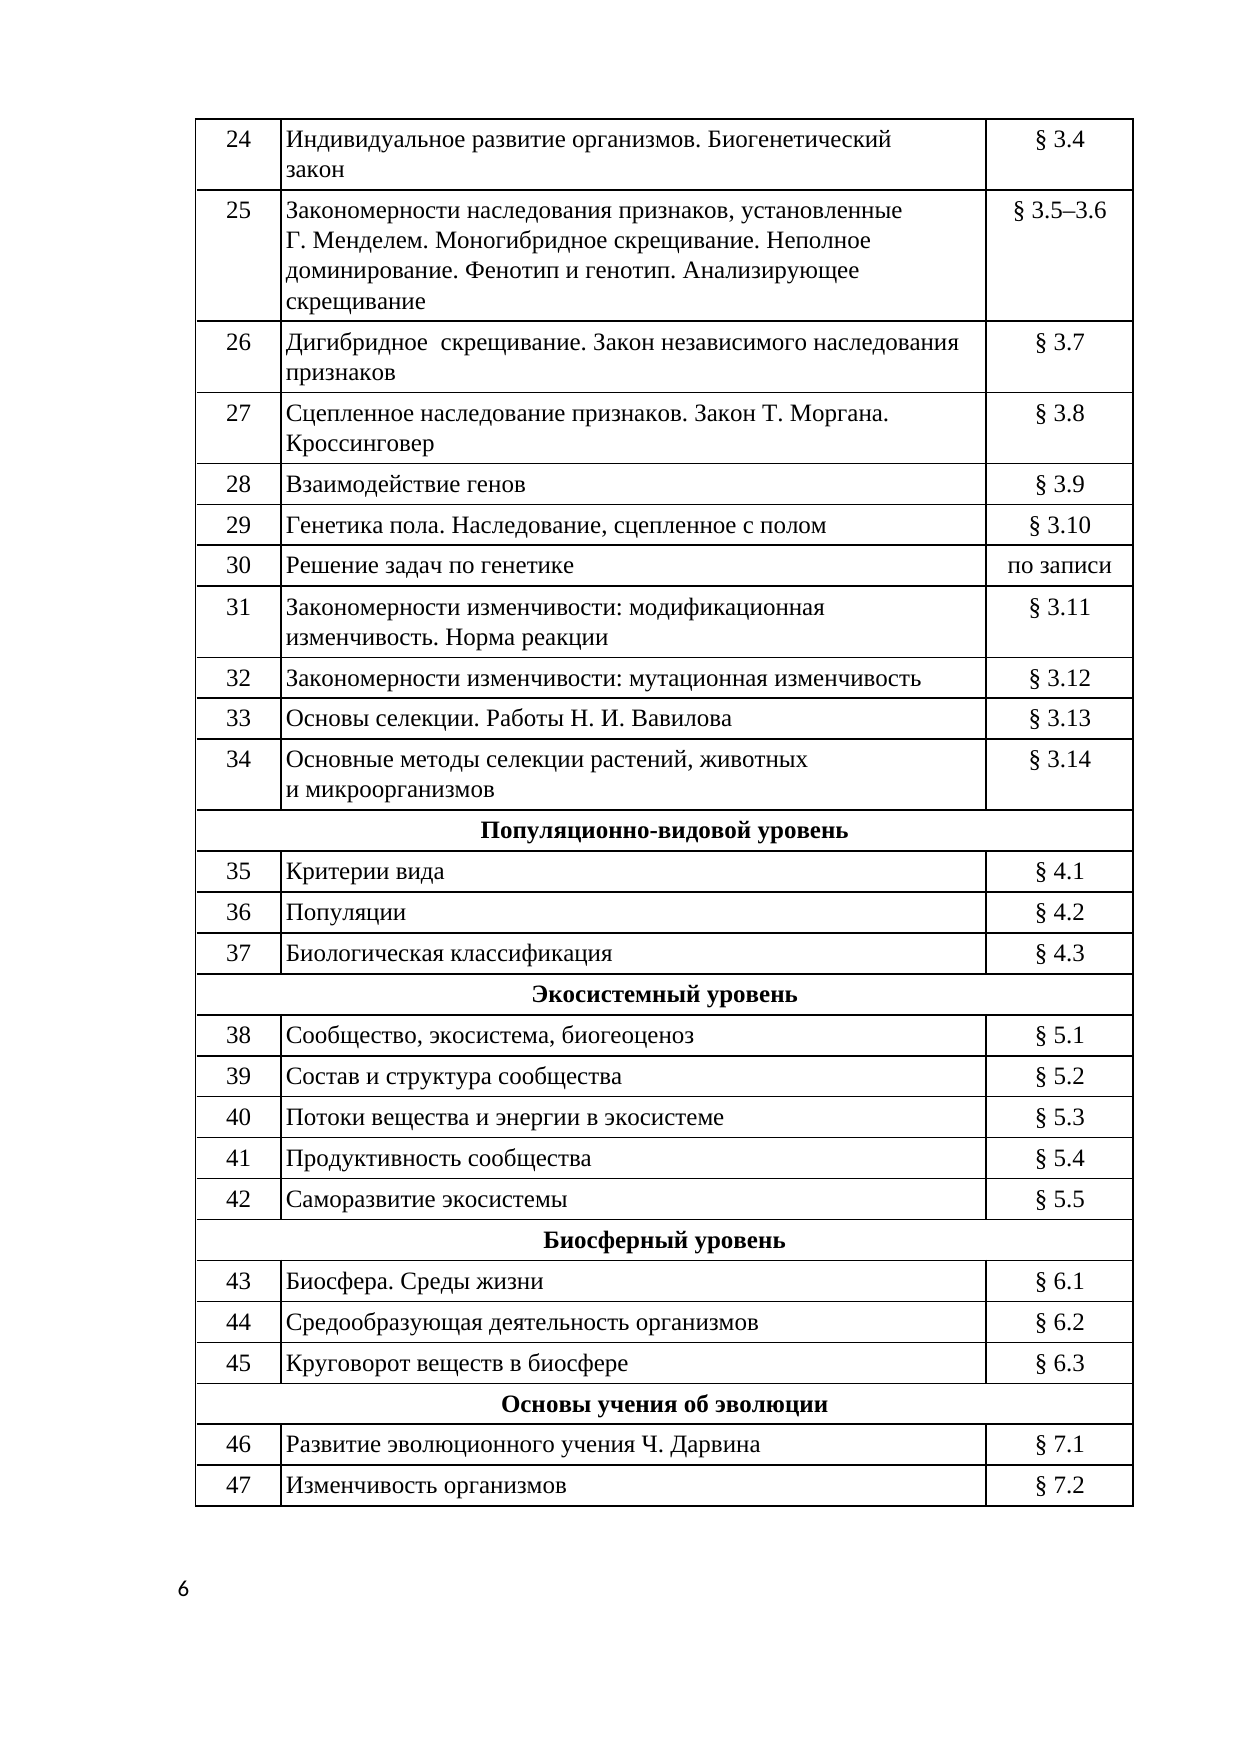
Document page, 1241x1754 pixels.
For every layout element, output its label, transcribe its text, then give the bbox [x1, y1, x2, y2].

table_cell § 6.3 [987, 1343, 1132, 1382]
table_cell Основы селекции. Работы Н. И. Вавилова [282, 699, 985, 738]
table_cell § 4.1 [987, 852, 1132, 891]
table_cell Потоки вещества и энергии в экосистеме [282, 1097, 985, 1137]
table_cell § 3.5–3.6 [987, 191, 1132, 320]
table_cell § 7.2 [987, 1466, 1132, 1505]
table_cell 42 [196, 1179, 280, 1219]
table_cell Закономерности изменчивости: модификационная изменчивость. Норма реакции [282, 587, 985, 656]
table_cell § 6.1 [987, 1261, 1132, 1301]
table_cell Закономерности изменчивости: мутационная изменчивость [282, 658, 985, 697]
table_cell § 3.13 [987, 699, 1132, 738]
table_cell 35 [196, 851, 280, 891]
table_header § 3.4 [987, 120, 1132, 189]
table_cell Круговорот веществ в биосфере [282, 1343, 985, 1382]
table_cell Взаимодействие генов [282, 464, 985, 503]
table_cell 45 [196, 1343, 280, 1382]
table_cell 44 [196, 1302, 280, 1341]
table_cell § 5.1 [987, 1016, 1132, 1055]
table_cell 47 [196, 1465, 280, 1505]
table_cell Биологическая классификация [282, 934, 985, 973]
table_cell Решение задач по генетике [282, 546, 985, 585]
table_cell 37 [196, 933, 280, 973]
table_cell 25 [196, 190, 280, 320]
table_cell Саморазвитие экосистемы [282, 1179, 985, 1219]
table_cell 43 [196, 1261, 280, 1301]
table_cell Дигибридное скрещивание. Закон независимого наследования признаков [282, 322, 985, 391]
table_cell 33 [196, 698, 280, 738]
table_cell 46 [196, 1424, 280, 1464]
table_cell § 3.12 [987, 658, 1132, 697]
table_cell Сообщество, экосистема, биогеоценоз [282, 1016, 985, 1055]
table_cell § 5.3 [987, 1097, 1132, 1137]
table_cell 27 [196, 393, 280, 462]
table_cell § 6.2 [987, 1302, 1132, 1341]
table_cell Биосфера. Среды жизни [282, 1261, 985, 1301]
table_cell Закономерности наследования признаков, установленные Г. Менделем. Моногибридное скрещивание. Неполное доминирование. Фенотип и генотип. Анализирующее скрещивание [282, 191, 985, 320]
table_cell Популяционно-видовой уровень [196, 810, 1132, 850]
table_cell 28 [196, 464, 280, 503]
table_cell § 3.7 [987, 322, 1132, 391]
table_cell 26 [196, 321, 280, 391]
table_cell Экосистемный уровень [196, 974, 1132, 1014]
table_cell § 4.2 [987, 893, 1132, 932]
table_cell 29 [196, 505, 280, 544]
table_cell 31 [196, 586, 280, 656]
table_cell Основы учения об эволюции [196, 1384, 1132, 1423]
table_cell 34 [196, 739, 280, 809]
table_header 24 [196, 120, 280, 189]
table_cell § 3.11 [987, 587, 1132, 656]
table_cell 32 [196, 658, 280, 697]
table_cell § 7.1 [987, 1425, 1132, 1464]
table_cell по записи [987, 546, 1132, 585]
table_cell § 3.9 [987, 464, 1132, 503]
table_cell 30 [196, 545, 280, 585]
table_cell § 3.8 [987, 393, 1132, 462]
table_cell Сцепленное наследование признаков. Закон Т. Моргана. Кроссинговер [282, 393, 985, 462]
table_cell § 5.2 [987, 1057, 1132, 1096]
table_cell 38 [196, 1015, 280, 1055]
table_cell § 5.4 [987, 1138, 1132, 1178]
table_cell Критерии вида [282, 852, 985, 891]
table_cell 36 [196, 892, 280, 932]
table_cell 39 [196, 1056, 280, 1096]
table_cell § 3.14 [987, 740, 1132, 809]
table_cell Генетика пола. Наследование, сцепленное с полом [282, 505, 985, 544]
table_cell Состав и структура сообщества [282, 1057, 985, 1096]
table_cell Популяции [282, 893, 985, 932]
table_cell Средообразующая деятельность организмов [282, 1302, 985, 1341]
table_cell Развитие эволюционного учения Ч. Дарвина [282, 1425, 985, 1464]
table_header Индивидуальное развитие организмов. Биогенетический закон [282, 120, 985, 189]
table_cell 40 [196, 1097, 280, 1137]
table_cell Изменчивость организмов [282, 1466, 985, 1505]
table_cell Основные методы селекции растений, животных и микроорганизмов [282, 740, 985, 809]
table_cell Продуктивность сообщества [282, 1138, 985, 1178]
table_cell Биосферный уровень [196, 1220, 1132, 1259]
table_cell § 4.3 [987, 934, 1132, 973]
table_cell § 3.10 [987, 505, 1132, 544]
table_cell § 5.5 [987, 1179, 1132, 1219]
table_cell 41 [196, 1138, 280, 1178]
